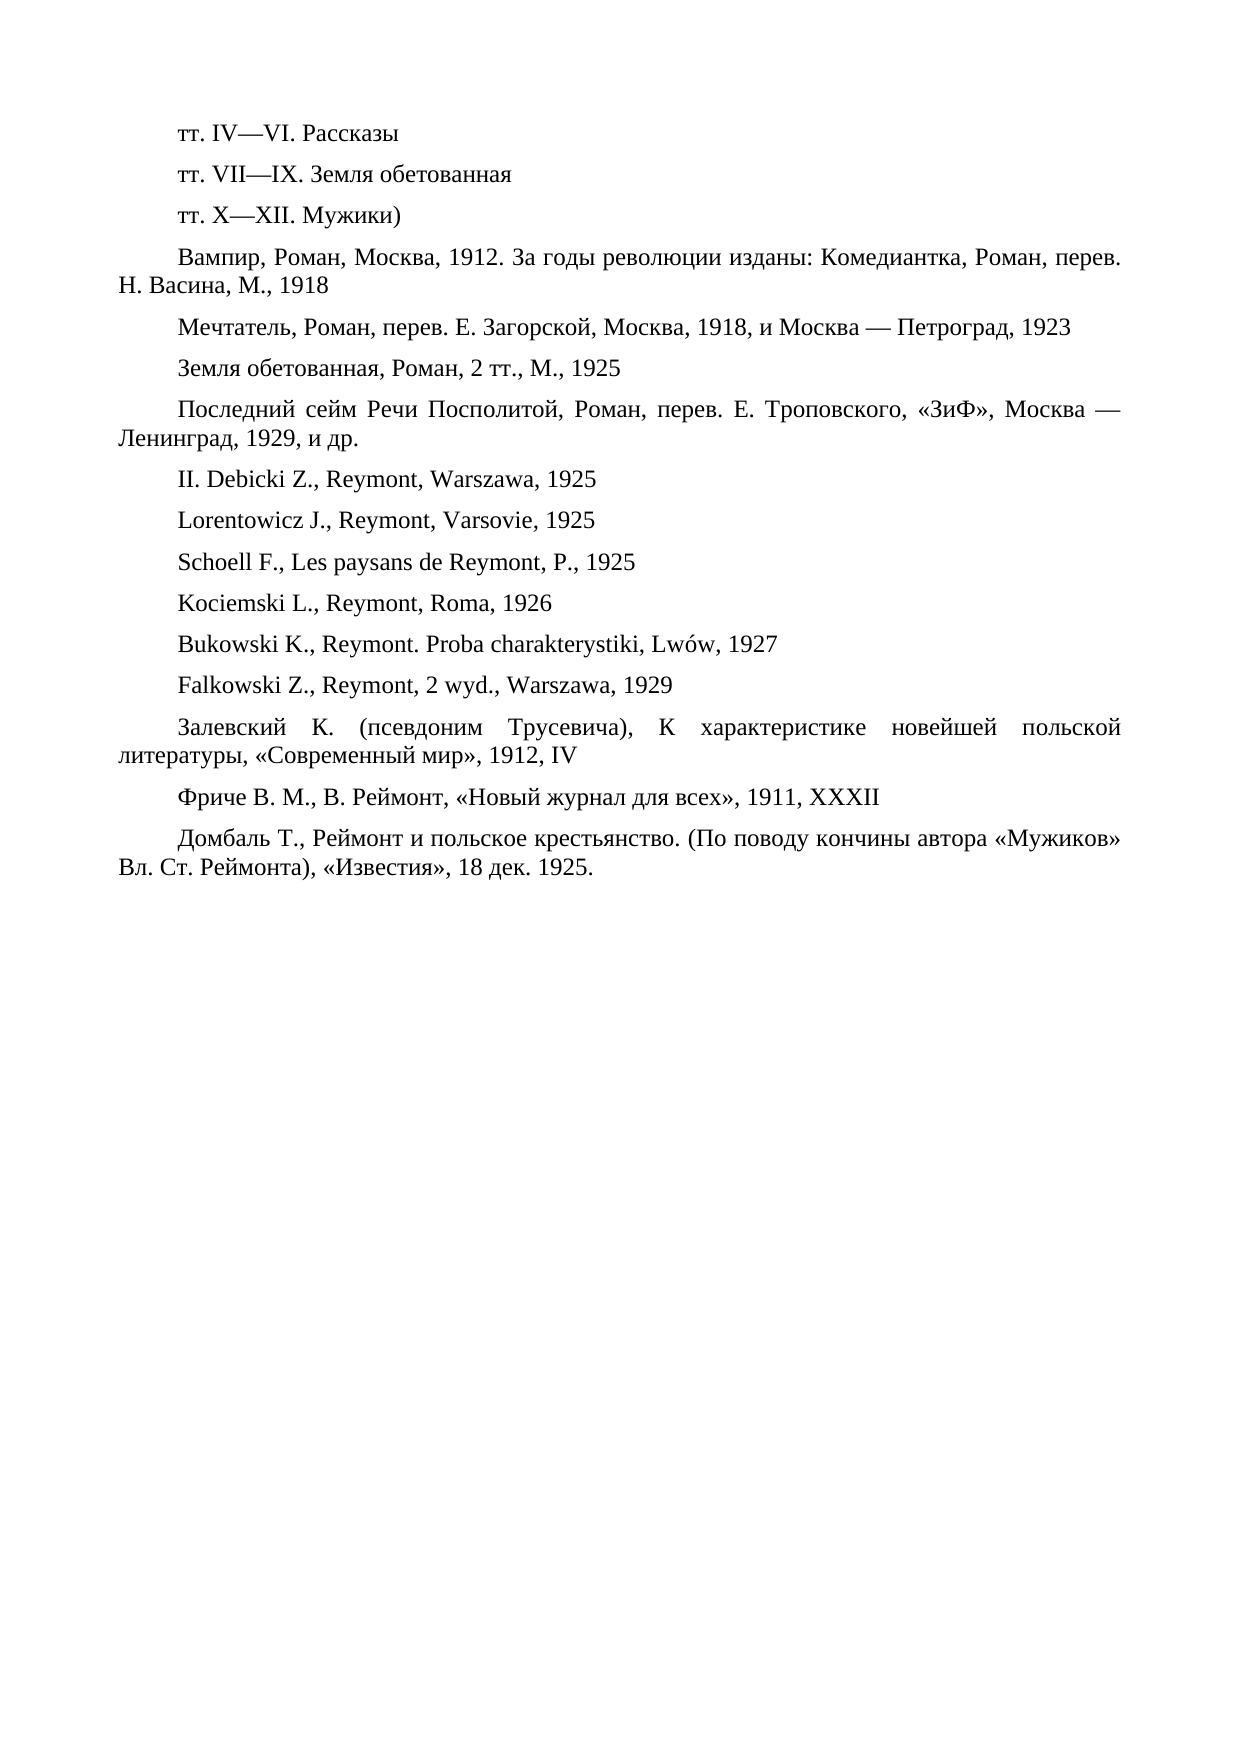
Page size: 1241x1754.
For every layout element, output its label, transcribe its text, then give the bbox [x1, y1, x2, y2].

text Мечтатель, Роман, перев. Е. Загорской, Москва, 1918, и Москва — Петроград, 1923 [118, 312, 1122, 341]
text Kociemski L., Reymont, Roma, 1926 [118, 588, 1122, 617]
text тт. IV—VI. Рассказы [118, 118, 1122, 147]
text Земля обетованная, Роман, 2 тт., М., 1925 [118, 353, 1122, 382]
text Фриче В. М., В. Реймонт, «Новый журнал для всех», 1911, XXXII [118, 782, 1122, 811]
text Schoell F., Les paysans de Reymont, P., 1925 [118, 547, 1122, 576]
text Falkowski Z., Reymont, 2 wyd., Warszawa, 1929 [118, 671, 1122, 699]
text тт. VII—IX. Земля обетованная [118, 159, 1122, 188]
text Bukowski K., Reymont. Proba charakterystiki, Lwów, 1927 [118, 629, 1122, 658]
text Lorentowicz J., Reymont, Varsovie, 1925 [118, 506, 1122, 534]
text Последний сейм Речи Посполитой, Роман, перев. Е. Троповского, «ЗиФ», Москва — Ленинград, 1929, и др. [118, 394, 1122, 452]
text Залевский К. (псевдоним Трусевича), К характеристике новейшей польской литературы, «Современный мир», 1912, IV [118, 712, 1122, 769]
text II. Debicki Z., Reymont, Warszawa, 1925 [118, 464, 1122, 493]
text Вампир, Роман, Москва, 1912. За годы революции изданы: Комедиантка, Роман, перев. Н. Васина, М., 1918 [118, 242, 1122, 299]
text тт. X—XII. Мужики) [118, 201, 1122, 229]
text Домбаль Т., Реймонт и польское крестьянство. (По поводу кончины автора «Мужиков» Вл. Ст. Реймонта), «Известия», 18 дек. 1925. [118, 823, 1122, 881]
